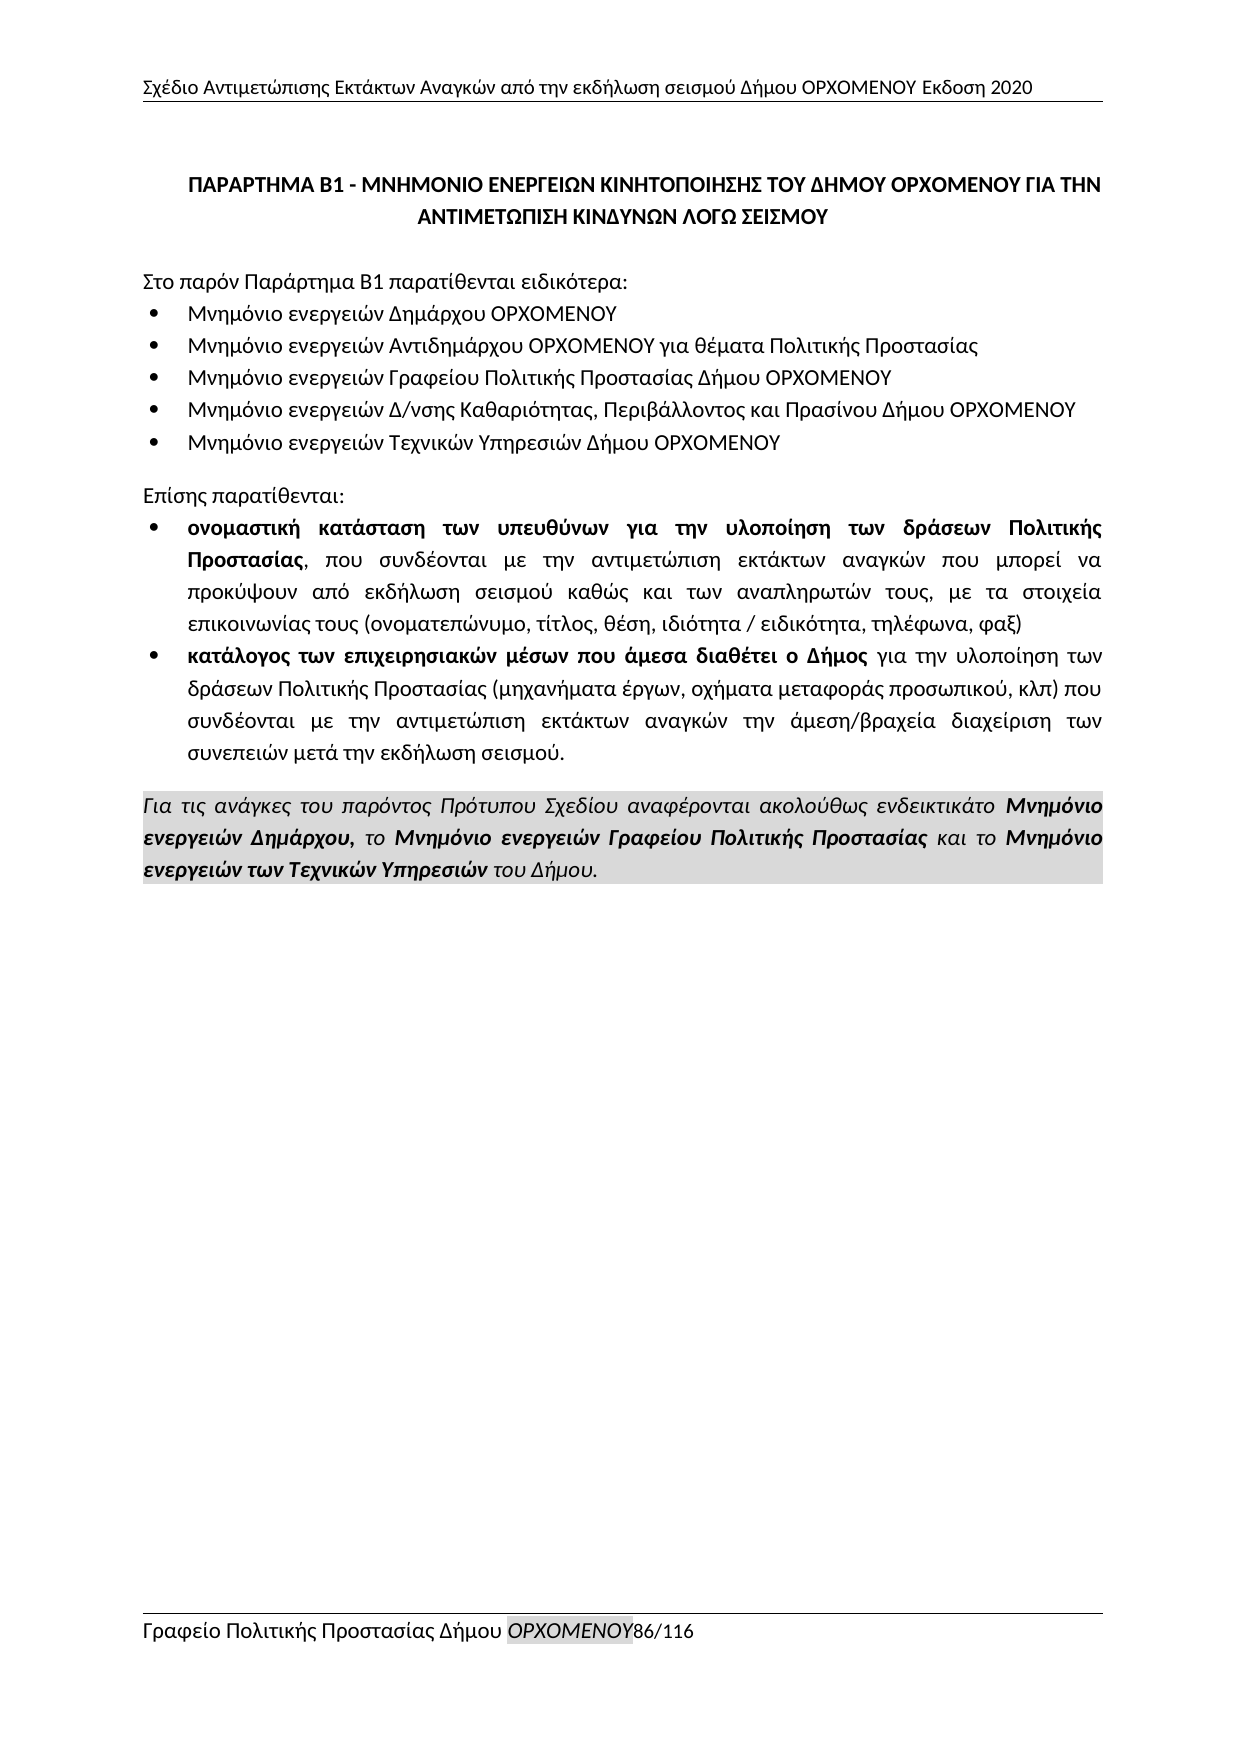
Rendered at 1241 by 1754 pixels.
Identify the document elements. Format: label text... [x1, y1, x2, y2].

list Μνημόνιο ενεργειών Δ/νσης Καθαριότητας, Περιβάλλοντος και Πρασίνου Δήμου ΟΡΧΟΜΕΝΟΥ [150, 396, 1103, 423]
subtitle ΠΑΡΑΡΤΗΜΑ Β1 - ΜΝΗΜΟΝΙΟ ΕΝΕΡΓΕΙΩΝ ΚΙΝΗΤΟΠΟΙΗΣΗΣ ΤΟΥ ΔΗΜΟΥ ΟΡΧΟΜΕΝΟΥ ΓΙΑ ΤΗΝ ΑΝΤΙΜΕΤΩΠΙΣΗ ΚΙΝΔΥΝΩΝ ΛΟΓΩ ΣΕΙΣΜΟΥ [143, 170, 1103, 230]
text Στο παρόν Παράρτημα Β1 παρατίθενται ειδικότερα: [143, 267, 1103, 295]
text Επίσης παρατίθενται: [143, 481, 1103, 509]
list Μνημόνιο ενεργειών Γραφείου Πολιτικής Προστασίας Δήμου ΟΡΧΟΜΕΝΟΥ [150, 363, 1103, 391]
list κατάλογος των επιχειρησιακών μέσων που άμεσα διαθέτει ο Δήμος για την υλοποίηση των δράσεων Πολιτικής Προστασίας (μηχανήματα έργων, οχήματα μεταφοράς προσωπικού, κλπ) που συνδέονται με την αντιμετώπιση εκτάκτων αναγκών την άμεση/βραχεία διαχείριση των συνεπειών μετά την εκδήλωση σεισμού. [150, 642, 1103, 766]
list Μνημόνιο ενεργειών Δημάρχου ΟΡΧΟΜΕΝΟΥ [150, 299, 1103, 327]
list ονομαστική κατάσταση των υπευθύνων για την υλοποίηση των δράσεων Πολιτικής Προστασίας, που συνδέονται με την αντιμετώπιση εκτάκτων αναγκών που μπορεί να προκύψουν από εκδήλωση σεισμού καθώς και των αναπληρωτών τους, με τα στοιχεία επικοινωνίας τους (ονοματεπώνυμο, τίτλος, θέση, ιδιότητα / ειδικότητα, τηλέφωνα, φαξ) [150, 513, 1103, 637]
text Για τις ανάγκες του παρόντος Πρότυπου Σχεδίου αναφέρονται ακολούθως ενδεικτικάτο Μνημόνιο ενεργειών Δημάρχου, το Μνημόνιο ενεργειών Γραφείου Πολιτικής Προστασίας και το Μνημόνιο ενεργειών των Τεχνικών Υπηρεσιών του Δήμου. [143, 791, 1103, 884]
list Μνημόνιο ενεργειών Αντιδημάρχου ΟΡΧΟΜΕΝΟΥ για θέματα Πολιτικής Προστασίας [150, 331, 1103, 359]
list Μνημόνιο ενεργειών Τεχνικών Υπηρεσιών Δήμου ΟΡΧΟΜΕΝΟΥ [150, 428, 1103, 456]
